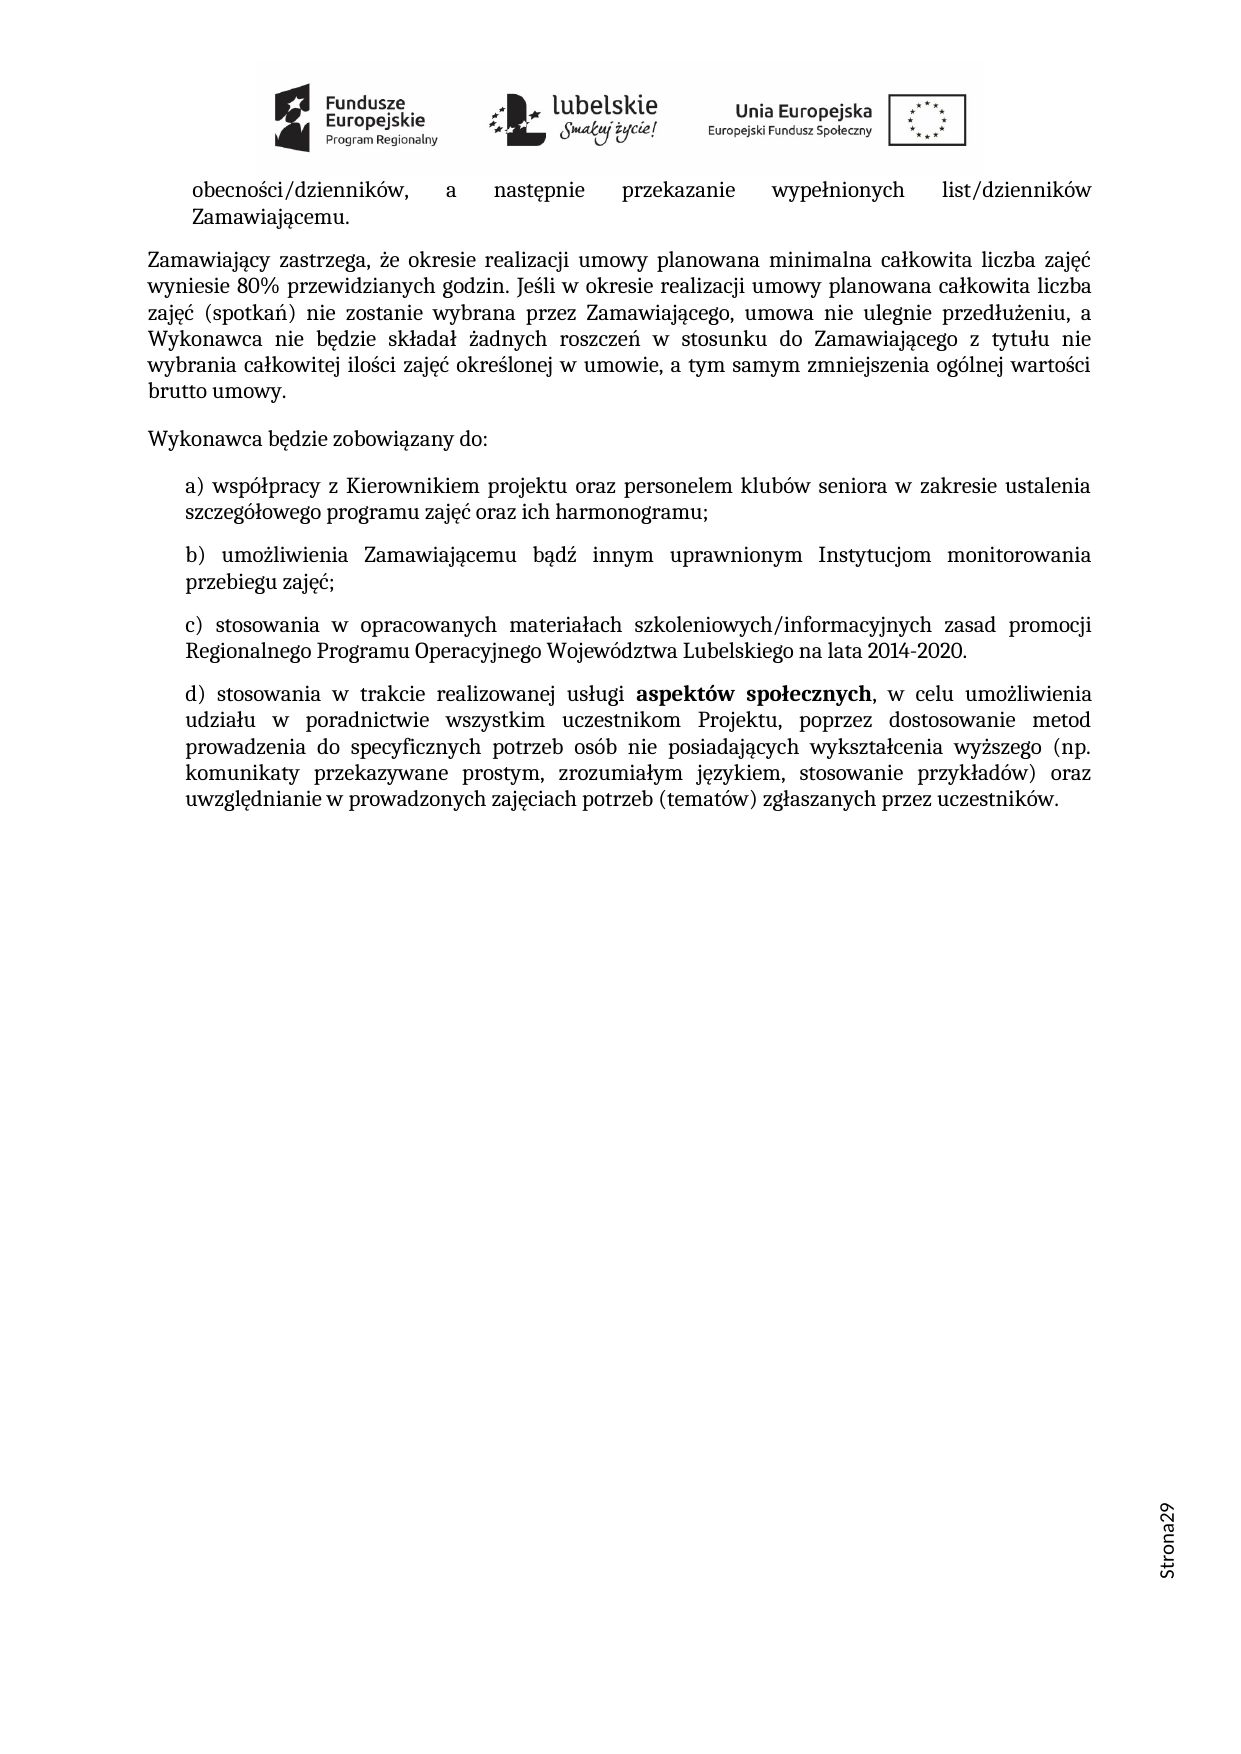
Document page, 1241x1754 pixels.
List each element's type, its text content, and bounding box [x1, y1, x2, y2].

text Zamawiający zastrzega, że okresie realizacji umowy planowana minimalna całkowita liczba zajęć wyniesie 80% przewidzianych godzin. Jeśli w okresie realizacji umowy planowana całkowita liczba zajęć (spotkań) nie zostanie wybrana przez Zamawiającego, umowa nie ulegnie przedłużeniu, a Wykonawca nie będzie składał żadnych roszczeń w stosunku do Zamawiającego z tytułu nie wybrania całkowitej ilości zajęć określonej w umowie, a tym samym zmniejszenia ogólnej wartości brutto umowy. [148, 247, 1092, 405]
text Wykonawca będzie zobowiązany do: [148, 426, 1092, 452]
picture [256, 59, 984, 176]
text a) współpracy z Kierownikiem projektu oraz personelem klubów seniora w zakresie ustalenia szczegółowego programu zajęć oraz ich harmonogramu; [185, 473, 1092, 525]
text d) stosowania w trakcie realizowanej usługi aspektów społecznych, w celu umożliwienia udziału w poradnictwie wszystkim uczestnikom Projektu, poprzez dostosowanie metod prowadzenia do specyficznych potrzeb osób nie posiadających wykształcenia wyższego (np. komunikaty przekazywane prostym, zrozumiałym językiem, stosowanie przykładów) oraz uwzględnianie w prowadzonych zajęciach potrzeb (tematów) zgłaszanych przez uczestników. [185, 681, 1092, 813]
text c) stosowania w opracowanych materiałach szkoleniowych/informacyjnych zasad promocji Regionalnego Programu Operacyjnego Województwa Lubelskiego na lata 2014-2020. [185, 611, 1092, 664]
text b) umożliwienia Zamawiającemu bądź innym uprawnionym Instytucjom monitorowania przebiegu zajęć; [185, 542, 1092, 595]
